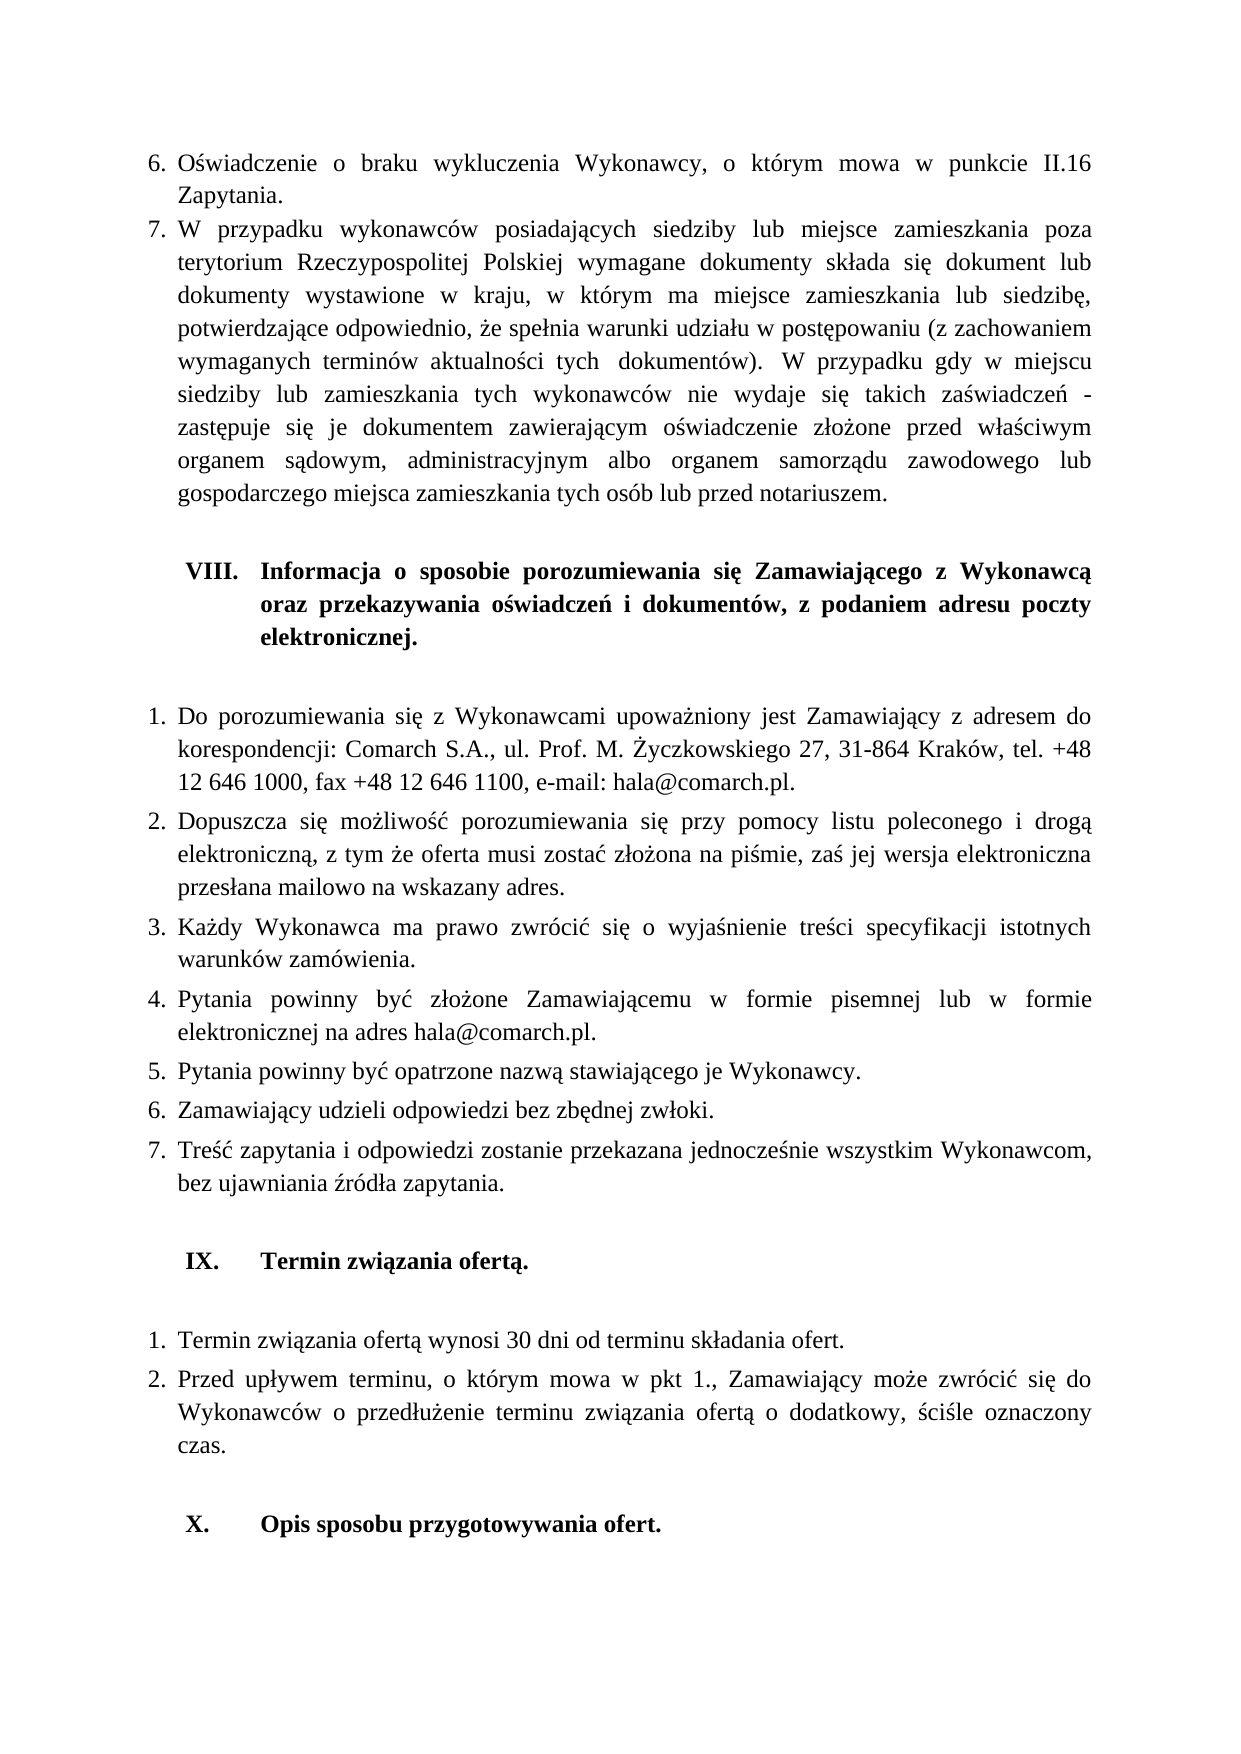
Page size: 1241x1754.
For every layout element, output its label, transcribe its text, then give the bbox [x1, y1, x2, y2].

list Treść zapytania i odpowiedzi zostanie przekazana jednocześnie wszystkim Wykonawcom, bez ujawniania źródła zapytania. [148, 1135, 1093, 1196]
list Do porozumiewania się z Wykonawcami upoważniony jest Zamawiający z adresem do korespondencji: Comarch S.A., ul. Prof. M. Życzkowskiego 27, 31-864 Kraków, tel. +48 12 646 1000, fax +48 12 646 1100, e-mail: hala@comarch.pl. [148, 701, 1093, 796]
list Dopuszcza się możliwość porozumiewania się przy pomocy listu poleconego i drogą elektroniczną, z tym że oferta musi zostać złożona na piśmie, zaś jej wersja elektroniczna przesłana mailowo na wskazany adres. [148, 806, 1093, 901]
list Każdy Wykonawca ma prawo zwrócić się o wyjaśnienie treści specyfikacji istotnych warunków zamówienia. [148, 912, 1093, 973]
list Termin związania ofertą wynosi 30 dni od terminu składania ofert. [148, 1325, 1093, 1353]
list Opis sposobu przygotowywania ofert. [185, 1509, 1093, 1537]
list Przed upływem terminu, o którym mowa w pkt 1., Zamawiający może zwrócić się do Wykonawców o przedłużenie terminu związania ofertą o dodatkowy, ściśle oznaczony czas. [148, 1364, 1093, 1459]
list Pytania powinny być opatrzone nazwą stawiającego je Wykonawcy. [148, 1056, 1093, 1085]
list W przypadku wykonawców posiadających siedziby lub miejsce zamieszkania poza terytorium Rzeczypospolitej Polskiej wymagane dokumenty składa się dokument lub dokumenty wystawione w kraju, w którym ma miejsce zamieszkania lub siedzibę, potwierdzające odpowiednio, że spełnia warunki udziału w postępowaniu (z zachowaniem wymaganych terminów aktualności tych dokumentów). W przypadku gdy w miejscu siedziby lub zamieszkania tych wykonawców nie wydaje się takich zaświadczeń - zastępuje się je dokumentem zawierającym oświadczenie złożone przed właściwym organem sądowym, administracyjnym albo organem samorządu zawodowego lub gospodarczego miejsca zamieszkania tych osób lub przed notariuszem. [148, 214, 1093, 507]
list Termin związania ofertą. [185, 1246, 1093, 1275]
list Informacja o sposobie porozumiewania się Zamawiającego z Wykonawcą oraz przekazywania oświadczeń i dokumentów, z podaniem adresu poczty elektronicznej. [185, 556, 1093, 651]
list Oświadczenie o braku wykluczenia Wykonawcy, o którym mowa w punkcie II.16 Zapytania. [148, 148, 1093, 209]
list Zamawiający udzieli odpowiedzi bez zbędnej zwłoki. [148, 1095, 1093, 1124]
list Pytania powinny być złożone Zamawiającemu w formie pisemnej lub w formie elektronicznej na adres hala@comarch.pl. [148, 984, 1093, 1046]
